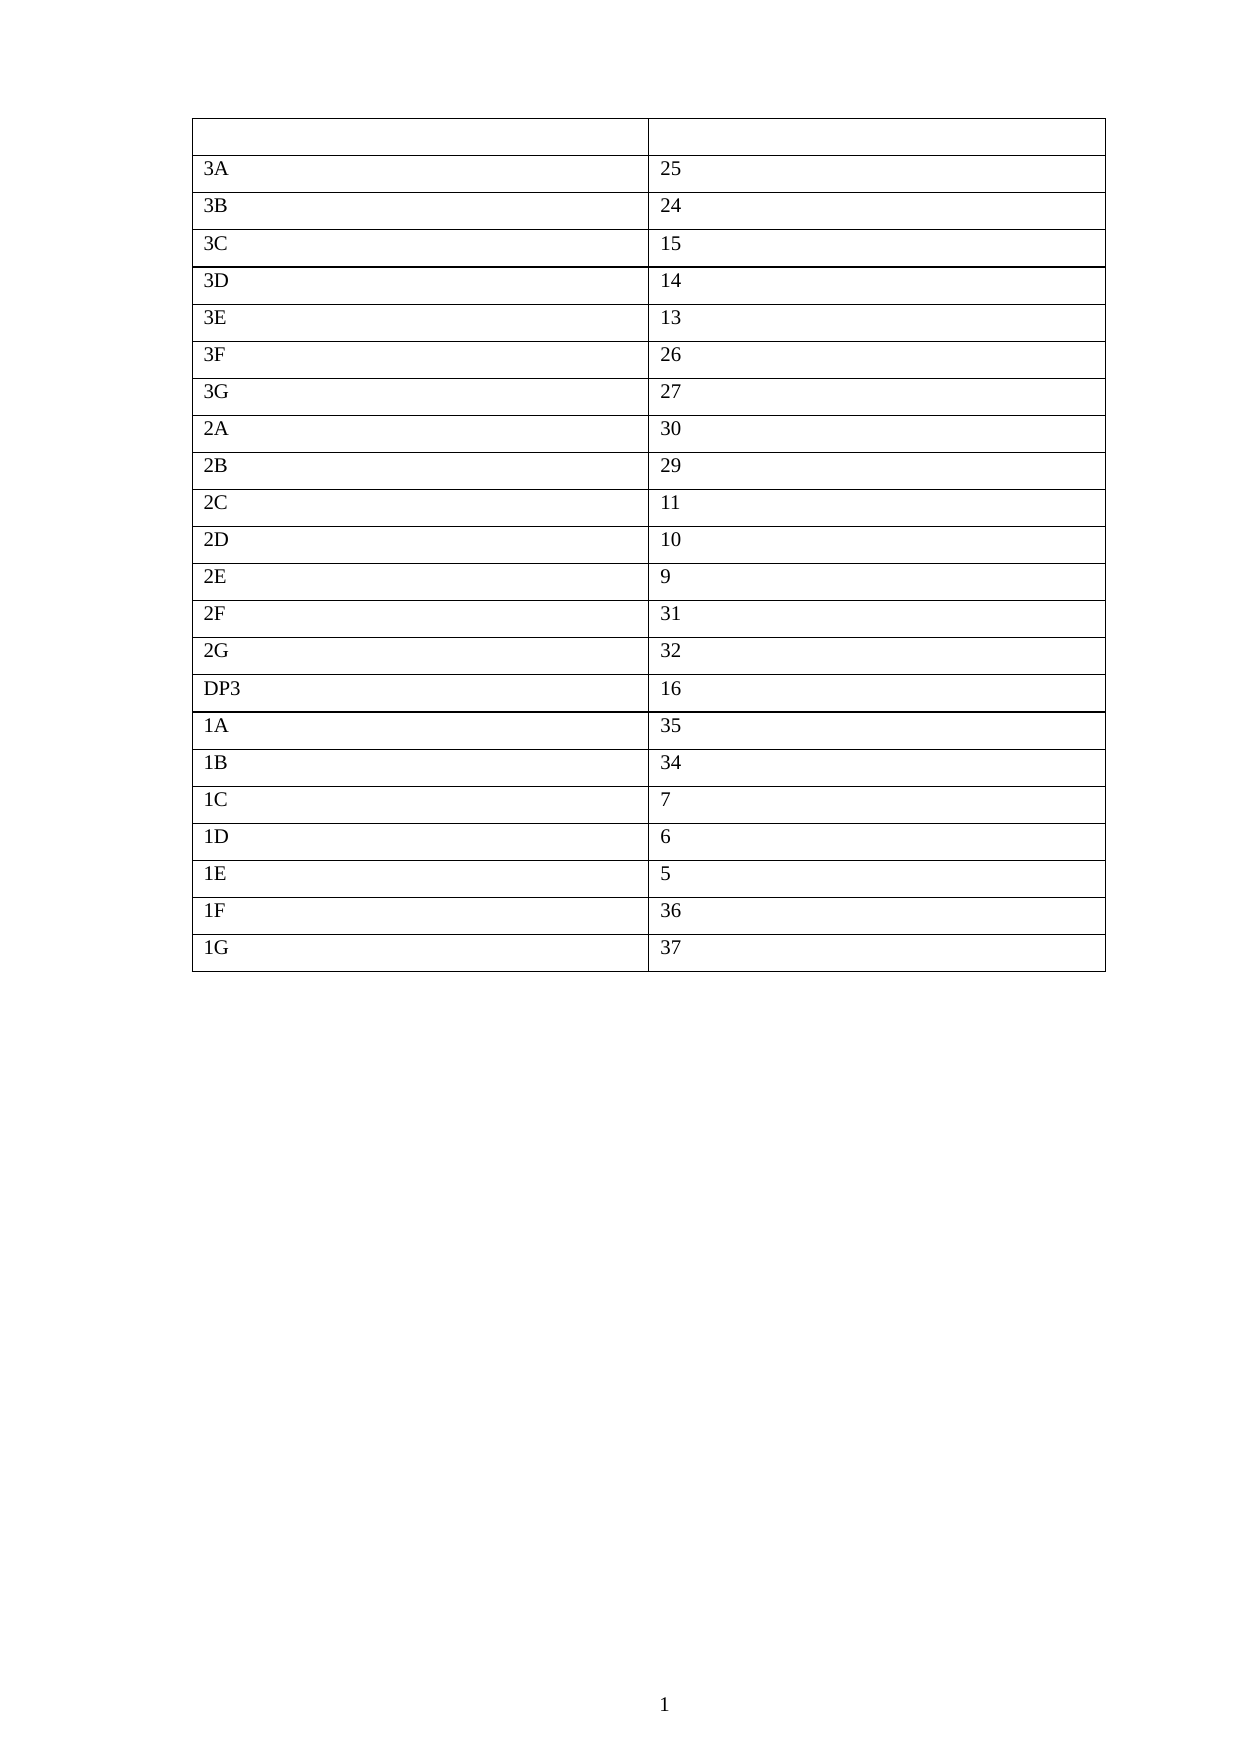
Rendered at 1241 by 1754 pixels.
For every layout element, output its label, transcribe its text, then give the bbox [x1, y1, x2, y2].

table_cell 3A [193, 156, 648, 192]
table_cell 1F [193, 898, 648, 934]
table_cell 32 [649, 638, 1105, 674]
table_cell 1C [193, 787, 648, 823]
table_cell 26 [649, 342, 1105, 378]
table_cell 11 [649, 490, 1105, 526]
table_cell 2B [193, 453, 648, 489]
table_cell 5 [649, 861, 1105, 897]
table_cell 1B [193, 750, 648, 786]
table_cell 31 [649, 601, 1105, 637]
table_cell 3B [193, 193, 648, 229]
table_cell DP3 [193, 675, 648, 711]
table_cell 37 [649, 935, 1105, 971]
table_cell 23 [649, 119, 1105, 155]
table_cell 27 [649, 379, 1105, 415]
table_cell 2D [193, 527, 648, 563]
table_cell 2A [193, 416, 648, 452]
table_cell 9 [649, 564, 1105, 600]
table_cell 16 [649, 675, 1105, 711]
table_cell 13 [649, 305, 1105, 341]
table_cell 4G [193, 119, 648, 155]
table_cell 3E [193, 305, 648, 341]
table_cell 36 [649, 898, 1105, 934]
table_cell 2F [193, 601, 648, 637]
table_cell 2C [193, 490, 648, 526]
table_cell 6 [649, 824, 1105, 860]
table_cell 34 [649, 750, 1105, 786]
table_cell 30 [649, 416, 1105, 452]
table_cell 25 [649, 156, 1105, 192]
table_cell 3C [193, 230, 648, 266]
table_cell 1A [193, 713, 648, 748]
table_cell 3F [193, 342, 648, 378]
table_cell 3G [193, 379, 648, 415]
table_cell 15 [649, 230, 1105, 266]
table_cell 3D [193, 268, 648, 303]
table_cell 29 [649, 453, 1105, 489]
table_cell 1D [193, 824, 648, 860]
table_cell 7 [649, 787, 1105, 823]
table_cell 14 [649, 268, 1105, 303]
table_cell 24 [649, 193, 1105, 229]
table_cell 10 [649, 527, 1105, 563]
table_cell 2E [193, 564, 648, 600]
table_cell 1G [193, 935, 648, 971]
table_cell 35 [649, 713, 1105, 748]
table_cell 1E [193, 861, 648, 897]
table_cell 2G [193, 638, 648, 674]
